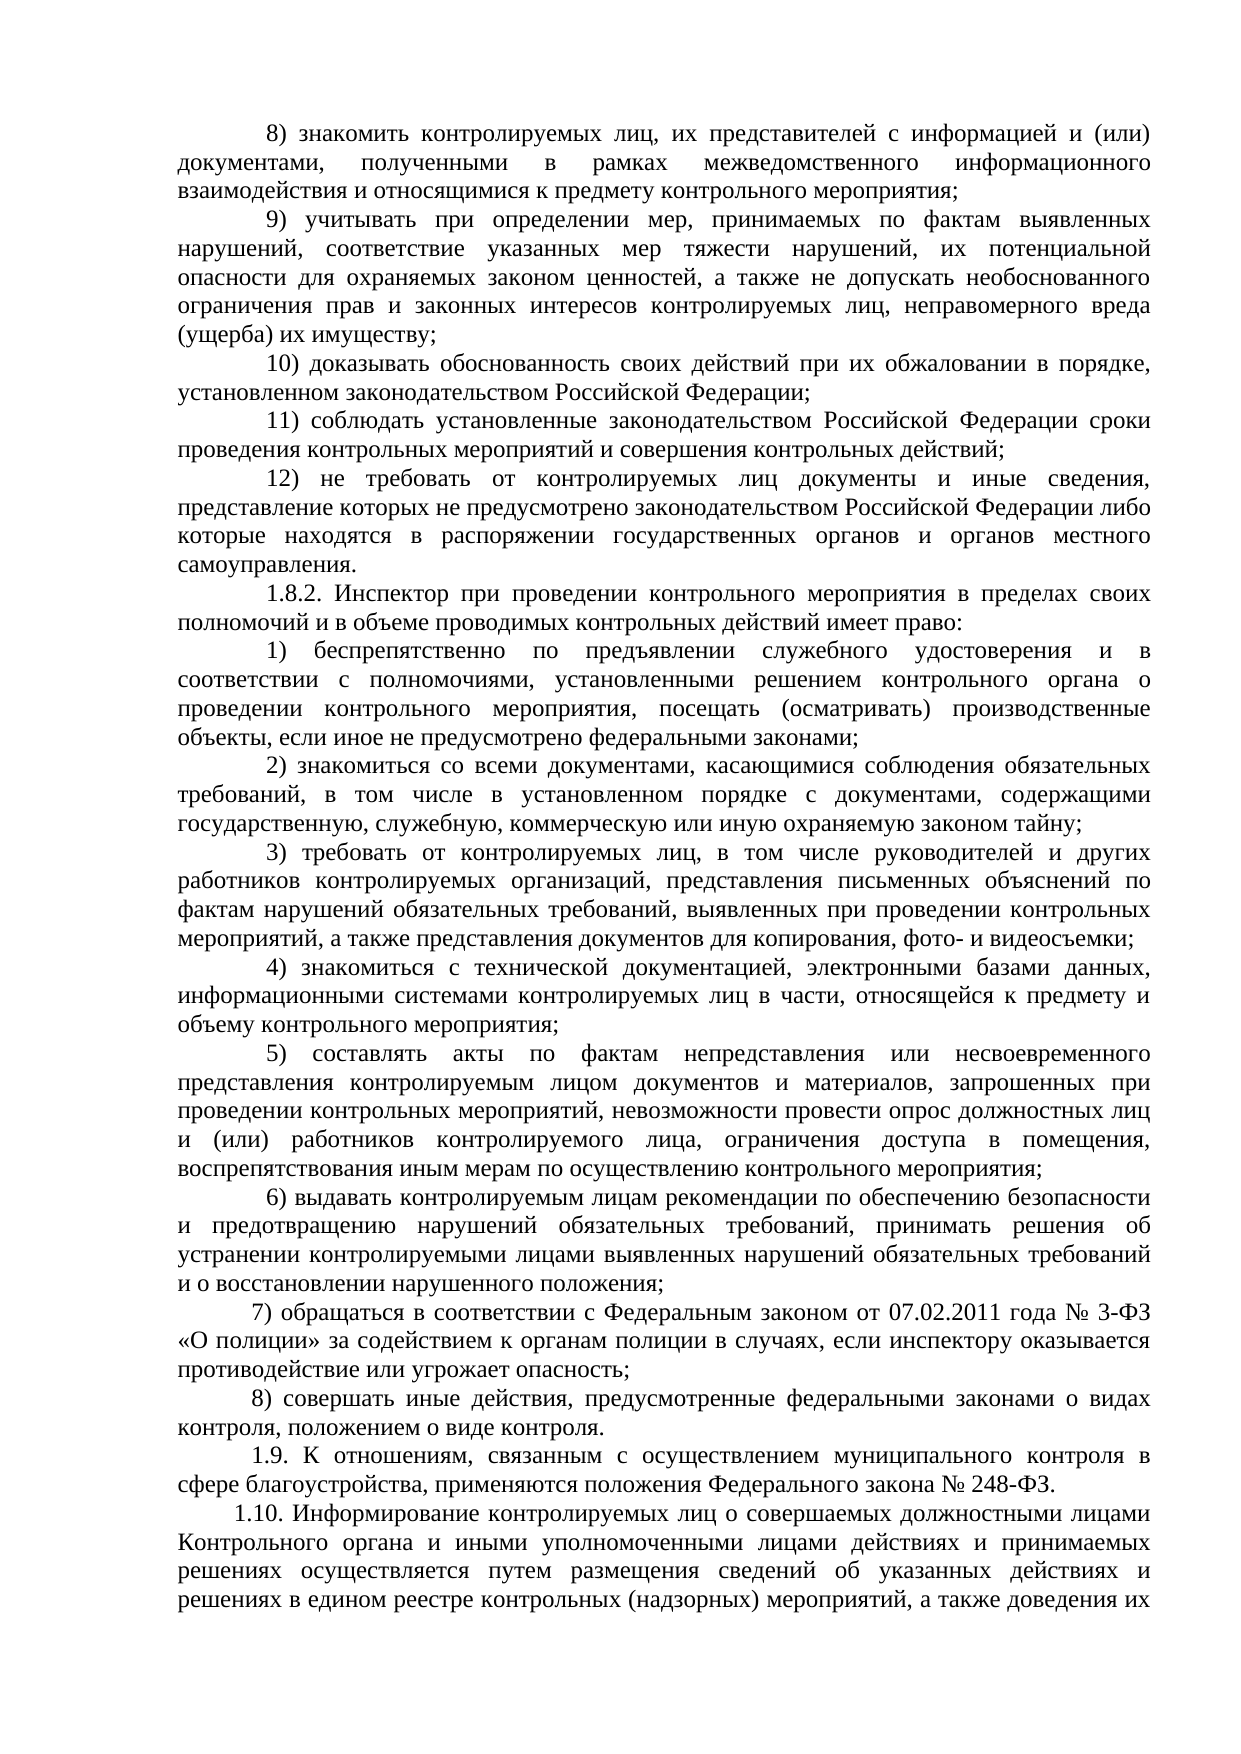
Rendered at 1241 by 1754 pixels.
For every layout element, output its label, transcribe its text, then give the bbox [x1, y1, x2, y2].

list 8) знакомить контролируемых лиц, их представителей с информацией и (или) документами, полученными в рамках межведомственного информационного взаимодействия и относящимися к предмету контрольного мероприятия; [177, 118, 1152, 204]
list 12) не требовать от контролируемых лиц документы и иные сведения, представление которых не предусмотрено законодательством Российской Федерации либо которые находятся в распоряжении государственных органов и органов местного самоуправления. [177, 463, 1152, 578]
list 1.8.2. Инспектор при проведении контрольного мероприятия в пределах своих полномочий и в объеме проводимых контрольных действий имеет право: [177, 578, 1152, 636]
list 4) знакомиться с технической документацией, электронными базами данных, информационными системами контролируемых лиц в части, относящейся к предмету и объему контрольного мероприятия; [177, 952, 1152, 1038]
list 8) совершать иные действия, предусмотренные федеральными законами о видах контроля, положением о виде контроля. [177, 1383, 1152, 1441]
list 2) знакомиться со всеми документами, касающимися соблюдения обязательных требований, в том числе в установленном порядке с документами, содержащими государственную, служебную, коммерческую или иную охраняемую законом тайну; [177, 751, 1152, 837]
list 5) составлять акты по фактам непредставления или несвоевременного представления контролируемым лицом документов и материалов, запрошенных при проведении контрольных мероприятий, невозможности провести опрос должностных лиц и (или) работников контролируемого лица, ограничения доступа в помещения, воспрепятствования иным мерам по осуществлению контрольного мероприятия; [177, 1038, 1152, 1182]
list 1.9. К отношениям, связанным с осуществлением муниципального контроля в сфере благоустройства, применяются положения Федерального закона № 248-ФЗ. [177, 1441, 1152, 1498]
list 9) учитывать при определении мер, принимаемых по фактам выявленных нарушений, соответствие указанных мер тяжести нарушений, их потенциальной опасности для охраняемых законом ценностей, а также не допускать необоснованного ограничения прав и законных интересов контролируемых лиц, неправомерного вреда (ущерба) их имуществу; [177, 204, 1152, 348]
list 6) выдавать контролируемым лицам рекомендации по обеспечению безопасности и предотвращению нарушений обязательных требований, принимать решения об устранении контролируемыми лицами выявленных нарушений обязательных требований и о восстановлении нарушенного положения; [177, 1182, 1152, 1297]
list 11) соблюдать установленные законодательством Российской Федерации сроки проведения контрольных мероприятий и совершения контрольных действий; [177, 406, 1152, 463]
list 3) требовать от контролируемых лиц, в том числе руководителей и других работников контролируемых организаций, представления письменных объяснений по фактам нарушений обязательных требований, выявленных при проведении контрольных мероприятий, а также представления документов для копирования, фото- и видеосъемки; [177, 837, 1152, 952]
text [177, 1498, 1152, 1613]
list 7) обращаться в соответствии с Федеральным законом от 07.02.2011 года № 3-ФЗ «О полиции» за содействием к органам полиции в случаях, если инспектору оказывается противодействие или угрожает опасность; [177, 1297, 1152, 1383]
list 1) беспрепятственно по предъявлении служебного удостоверения и в соответствии с полномочиями, установленными решением контрольного органа о проведении контрольного мероприятия, посещать (осматривать) производственные объекты, если иное не предусмотрено федеральными законами; [177, 636, 1152, 751]
list 10) доказывать обоснованность своих действий при их обжаловании в порядке, установленном законодательством Российской Федерации; [177, 348, 1152, 406]
